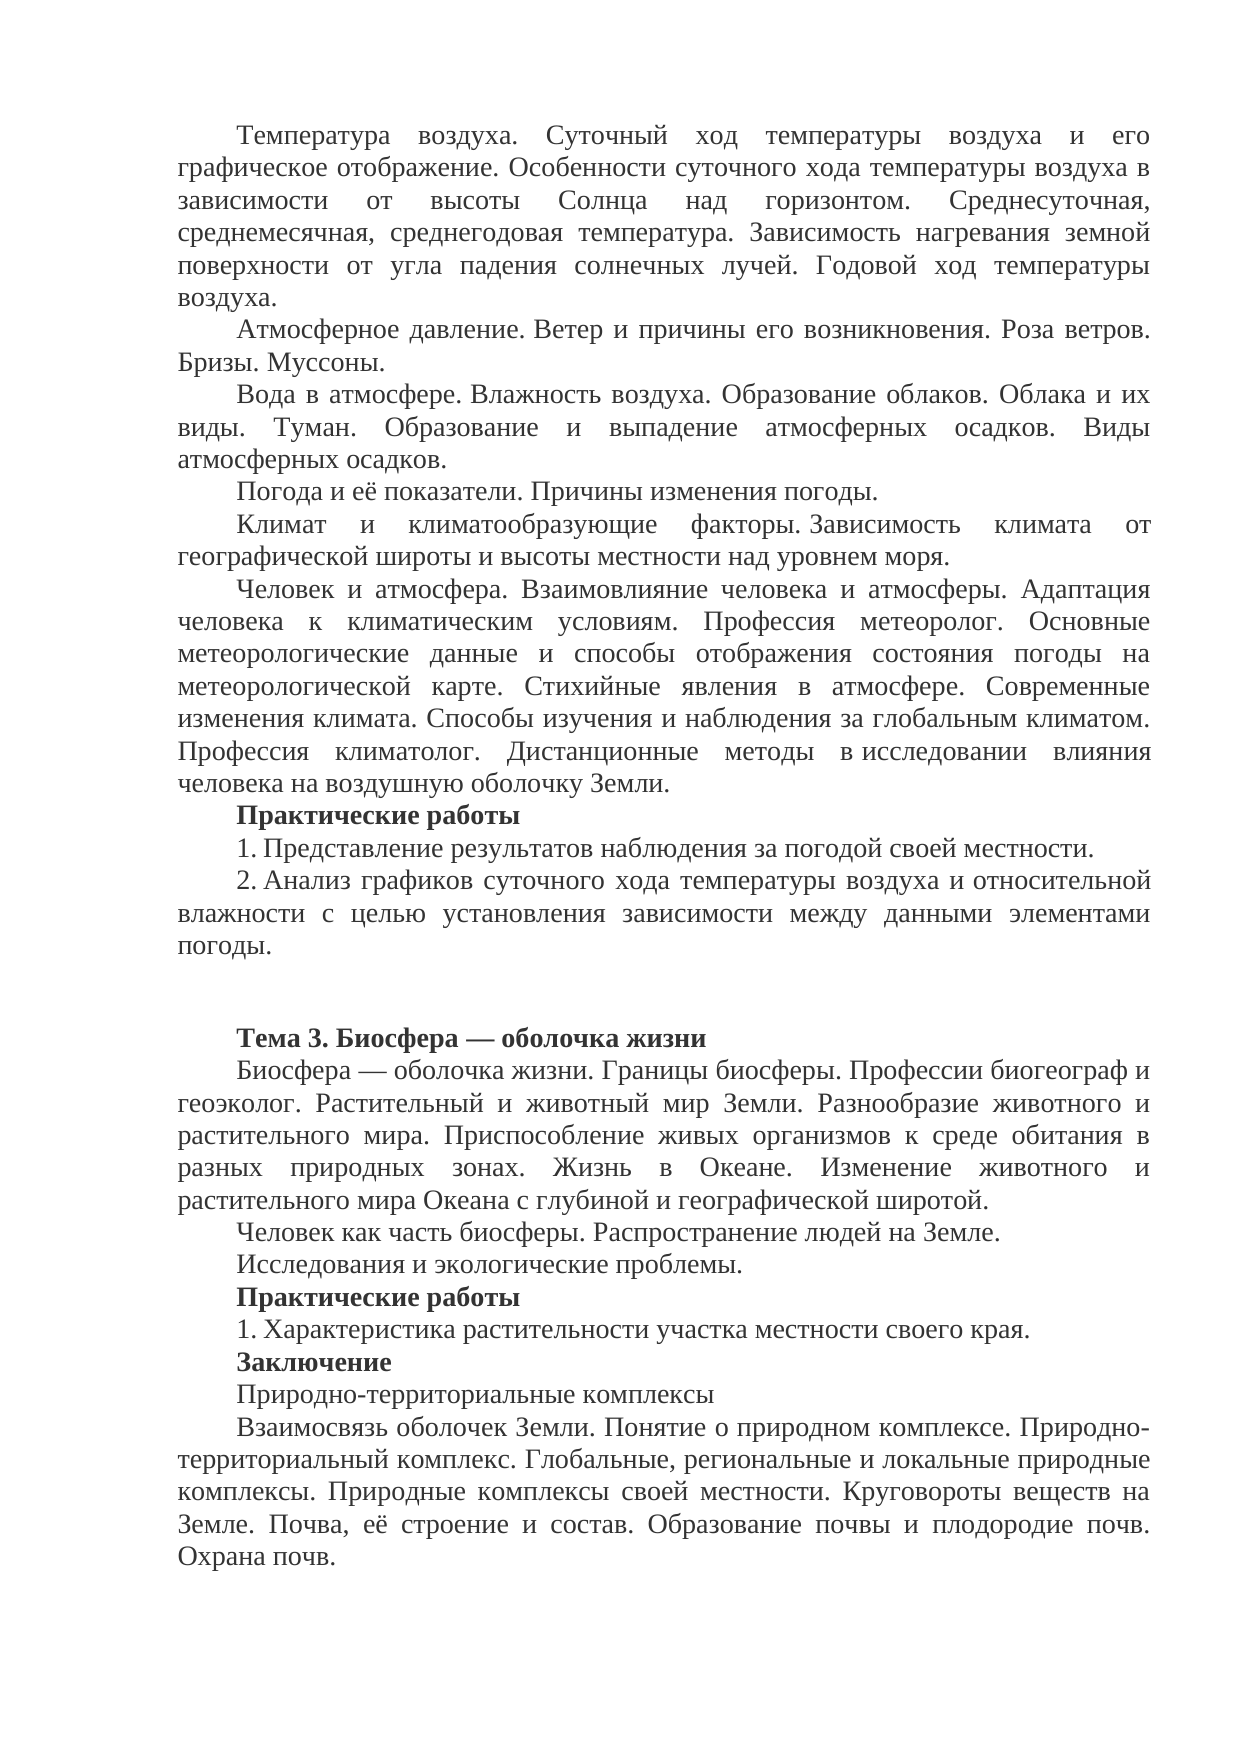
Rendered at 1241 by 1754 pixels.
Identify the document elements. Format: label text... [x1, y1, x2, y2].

text Человек как часть биосферы. Распространение людей на Земле. [177, 1215, 1152, 1248]
text Тема 3. Биосфера — оболочка жизни [177, 1021, 1152, 1053]
text Биосфера — оболочка жизни. Границы биосферы. Профессии биогеограф и геоэколог. Растительный и животный мир Земли. Разнообразие животного и растительного мира. Приспособление живых организмов к среде обитания в разных природных зонах. Жизнь в Океане. Изменение животного и растительного мира Океана с глубиной и географической широтой. [177, 1053, 1152, 1215]
text Взаимосвязь оболочек Земли. Понятие о природном комплексе. Природно-территориальный комплекс. Глобальные, региональные и локальные природные комплексы. Природные комплексы своей местности. Круговороты веществ на Земле. Почва, её строение и состав. Образование почвы и плодородие почв. Охрана почв. [177, 1409, 1152, 1572]
text Практические работы [177, 1280, 1152, 1312]
text 1. Представление результатов наблюдения за погодой своей местности. [177, 831, 1152, 863]
text Климат и климатообразующие факторы. Зависимость климата от географической широты и высоты местности над уровнем моря. [177, 507, 1152, 572]
text Атмосферное давление. Ветер и причины его возникновения. Роза ветров. Бризы. Муссоны. [177, 312, 1152, 377]
text Человек и атмосфера. Взаимовлияние человека и атмосферы. Адаптация человека к климатическим условиям. Профессия метеоролог. Основные метеорологические данные и способы отображения состояния погоды на метеорологической карте. Стихийные явления в атмосфере. Современные изменения климата. Способы изучения и наблюдения за глобальным климатом. Профессия климатолог. Дистанционные методы в исследовании влияния человека на воздушную оболочку Земли. [177, 572, 1152, 798]
text Заключение [177, 1345, 1152, 1377]
text Вода в атмосфере. Влажность воздуха. Образование облаков. Облака и их виды. Туман. Образование и выпадение атмосферных осадков. Виды атмосферных осадков. [177, 377, 1152, 474]
text Исследования и экологические проблемы. [177, 1248, 1152, 1280]
text 2. Анализ графиков суточного хода температуры воздуха и относительной влажности с целью установления зависимости между данными элементами погоды. [177, 863, 1152, 960]
text 1. Характеристика растительности участка местности своего края. [177, 1312, 1152, 1345]
text Температура воздуха. Суточный ход температуры воздуха и его графическое отображение. Особенности суточного хода температуры воздуха в зависимости от высоты Солнца над горизонтом. Среднесуточная, среднемесячная, среднегодовая температура. Зависимость нагревания земной поверхности от угла падения солнечных лучей. Годовой ход температуры воздуха. [177, 118, 1152, 312]
text Природно-территориальные комплексы [177, 1377, 1152, 1409]
text Практические работы [177, 798, 1152, 831]
text Погода и её показатели. Причины изменения погоды. [177, 474, 1152, 507]
